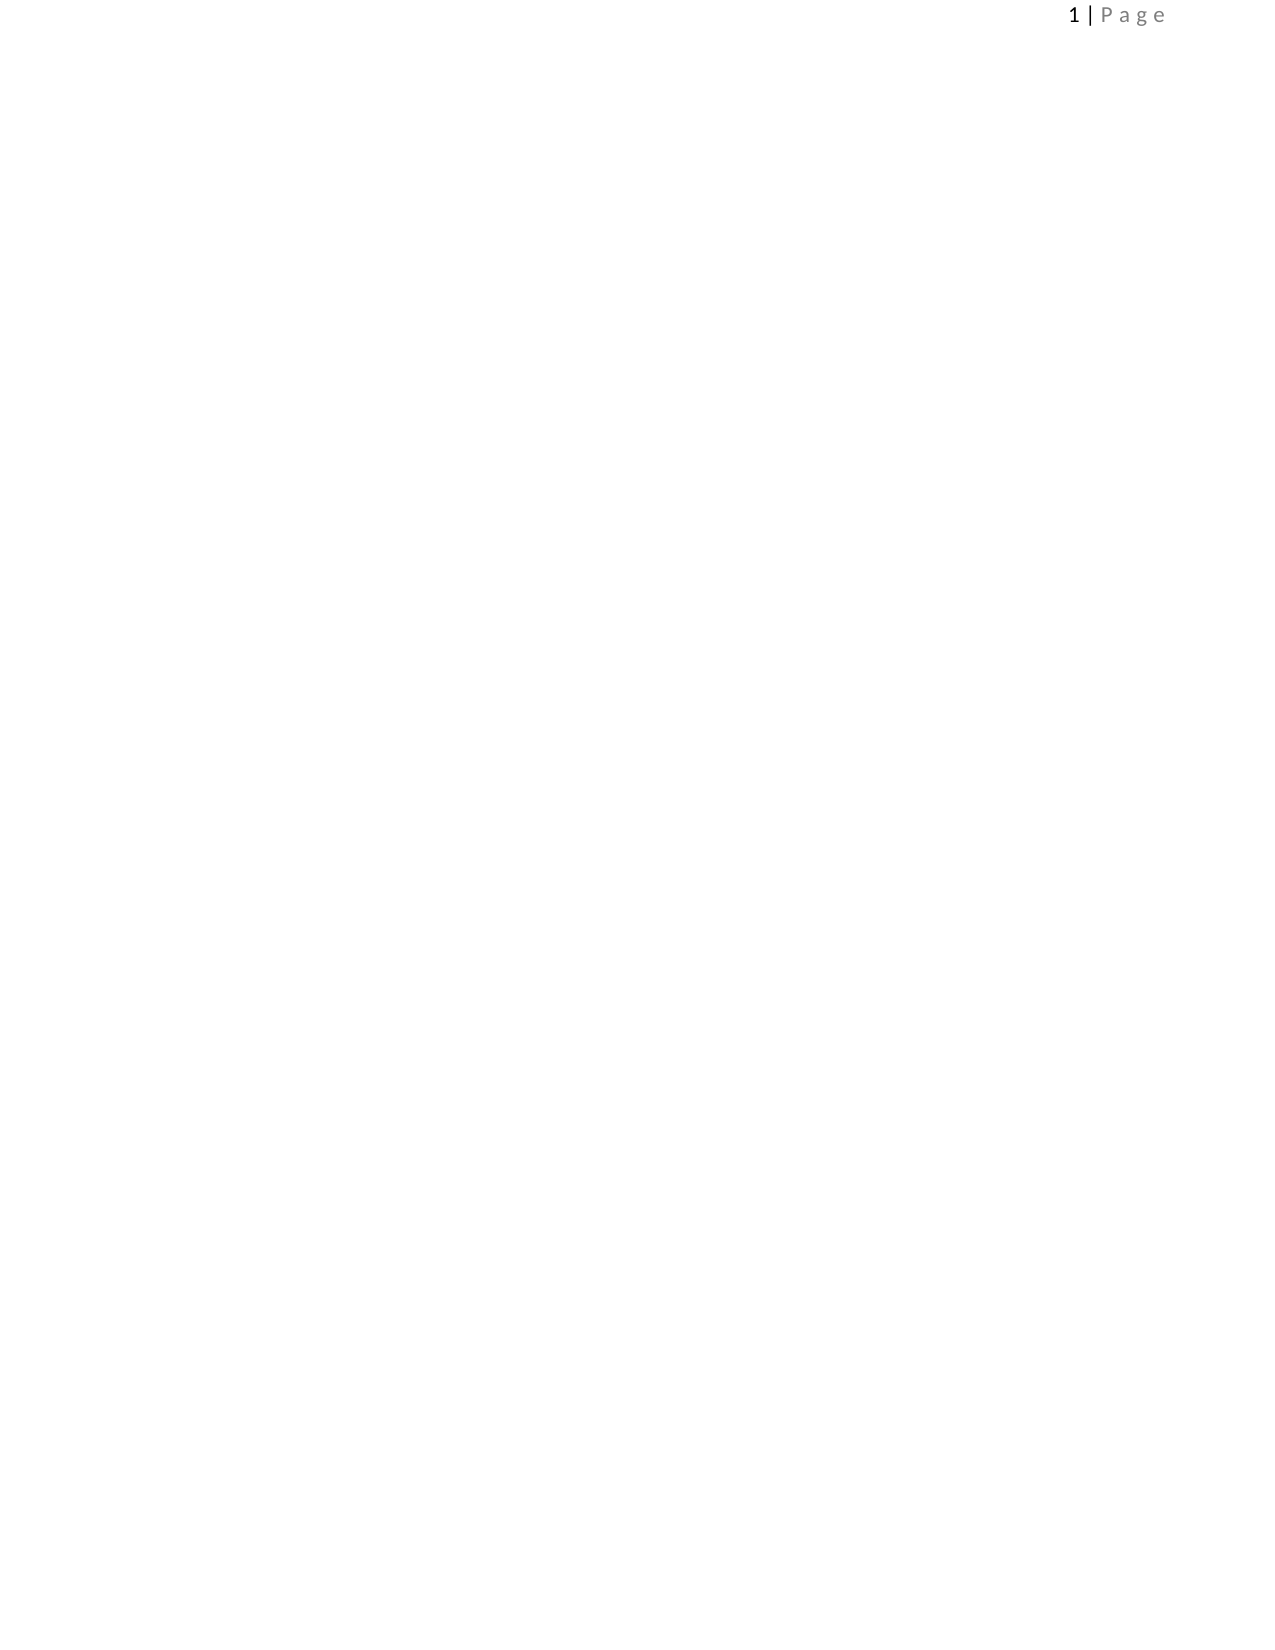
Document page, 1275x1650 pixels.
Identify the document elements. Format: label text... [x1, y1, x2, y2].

text 1 | P a g e [0, 0, 1164, 28]
